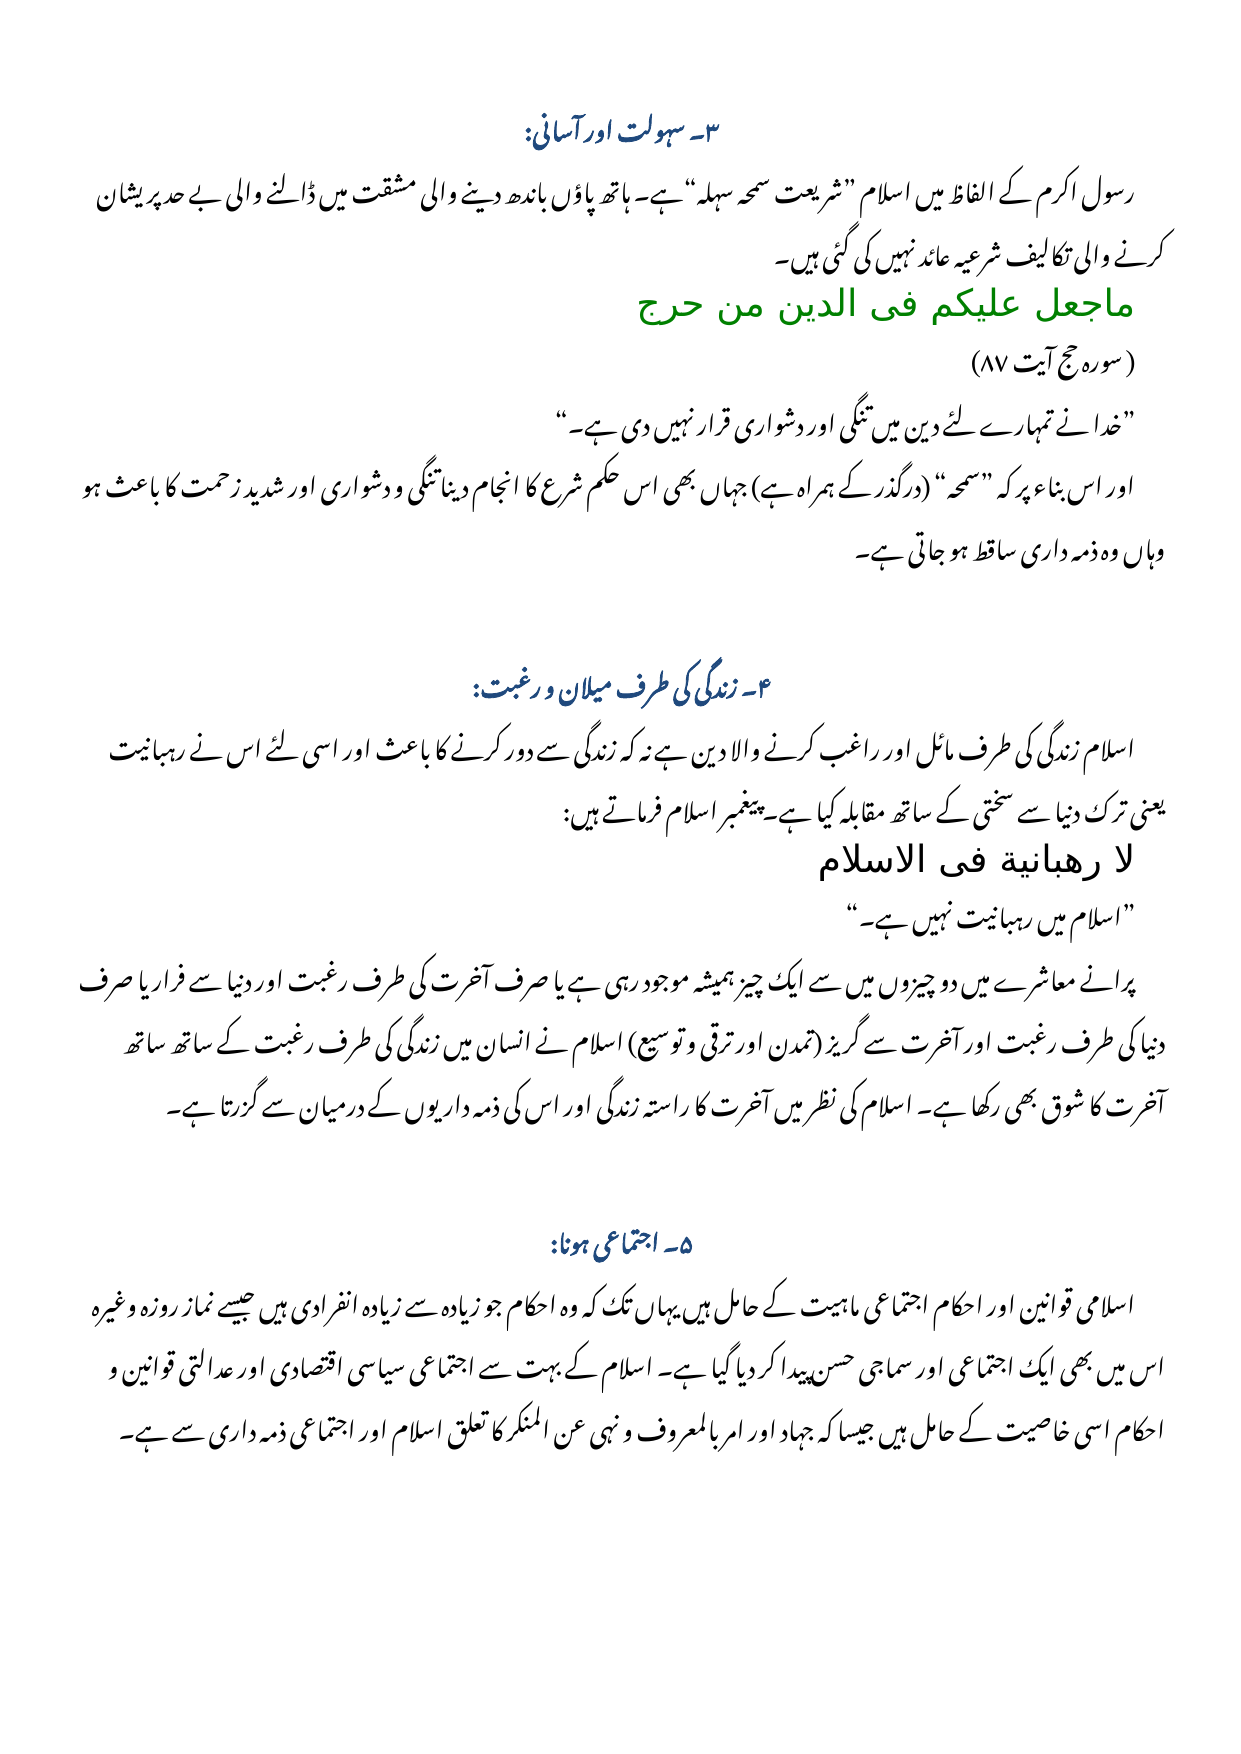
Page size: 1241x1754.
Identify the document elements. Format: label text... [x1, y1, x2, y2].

subtitle ۵۔ اجتماعی ہونا: [75, 1206, 1165, 1268]
text ”خدا نے تمہارے لئے دین میں تنگی اور دشواری قرار نہیں دی ہے۔“ [75, 387, 1165, 450]
text رسول اکرم کے الفاظ میں اسلام ”شریعت سمحہ سہلہ“ہے۔ ہاتھ پاؤں باندھ دینے والی مشقت میں ڈالنے والی بے حد پریشان کرنے والی تکالیف شرعیہ عائد نہیں کی گئی ہیں۔ [75, 156, 1165, 281]
text ”اسلام میں رہبانیت نہیں ہے۔“ [75, 881, 1165, 943]
text پرانے معاشرے میں دو چیزوں میں سے ایک چیز ہمیشہ موجود رہی ہے یا صرف آخرت کی طرف رغبت اور دنیا سے فرار یا صرف دنیا کی طرف رغبت اور آخرت سے گریز (تمدن اور ترقی و توسیع) اسلام نے انسان میں زندگی کی طرف رغبت کے ساتھ ساتھ آخرت کا شوق بھی رکھا ہے۔ اسلام کی نظر میں آخرت کا راستہ زندگی اور اس کی ذمہ داریوں کے درمیان سے گزرتا ہے۔ [75, 943, 1165, 1131]
text لا رهبانیة فی الاسلام [75, 837, 1165, 881]
text اسلامی قوانین اور احکام اجتماعی ماہیت کے حامل ہیں یہاں تک کہ وہ احکام جو زیادہ سے زیادہ انفرادی ہیں جیسے نماز روزہ وغیرہ اس میں بھی ایک اجتماعی اور سماجی حسن پیدا کر دیا گیا ہے۔ اسلام کے بہت سے اجتماعی سیاسی اقتصادی اور عدالتی قوانین و احکام اسی خاصیت کے حامل ہیں جیسا کہ جہاد اور امربالمعروف و نہی عن المنکر کا تعلق اسلام اور اجتماعی ذمہ داری سے ہے۔ [75, 1268, 1165, 1456]
text اسلام زندگی کی طرف مائل اور راغب کرنے والا دین ہے نہ کہ زندگی سے دور کرنے کا باعث اور اسی لئے اس نے رہبانیت یعنی ترک دنیا سے سختی کے ساتھ مقابلہ کیا ہے۔ پیغمبر اسلام فرماتے ہیں: [75, 712, 1165, 837]
subtitle ۳۔ سہولت اور آسانی: [75, 94, 1165, 156]
text ( سورہ حج آیت ۸۷) [75, 325, 1165, 387]
text اور اس بناء پر کہ ”سمحہ“ (درگذر کے ہمراہ ہے) جہاں بھی اس حکم شرع کا انجام دینا تنگی و دشواری اور شدید زحمت کا باعث ہو وہاں وہ ذمہ داری ساقط ہو جاتی ہے۔ [75, 450, 1165, 575]
subtitle ۴۔ زندگی کی طرف میلان و رغبت: [75, 650, 1165, 712]
text ماجعل علیکم فی الدین من حرج [75, 281, 1165, 325]
